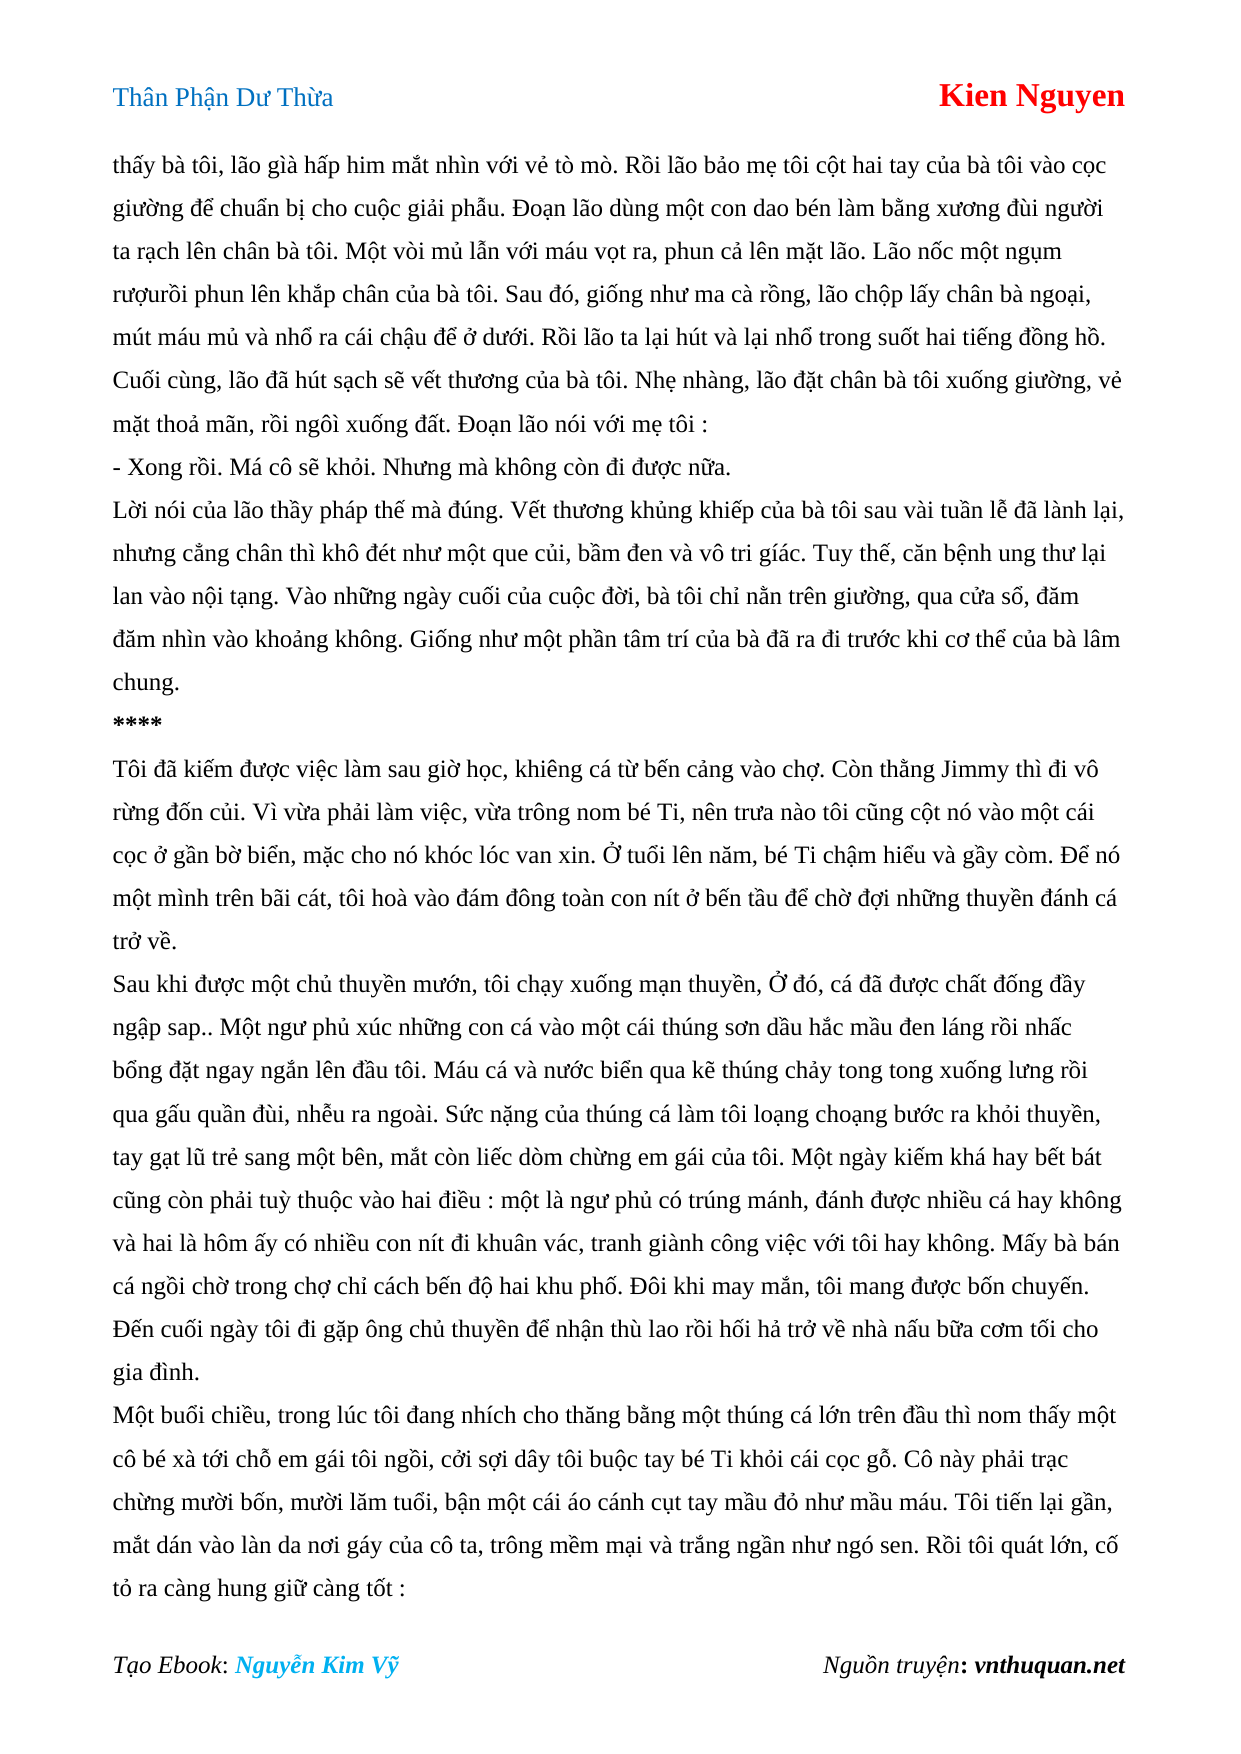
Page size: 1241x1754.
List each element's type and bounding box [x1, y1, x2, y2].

text [112, 150, 1128, 1602]
